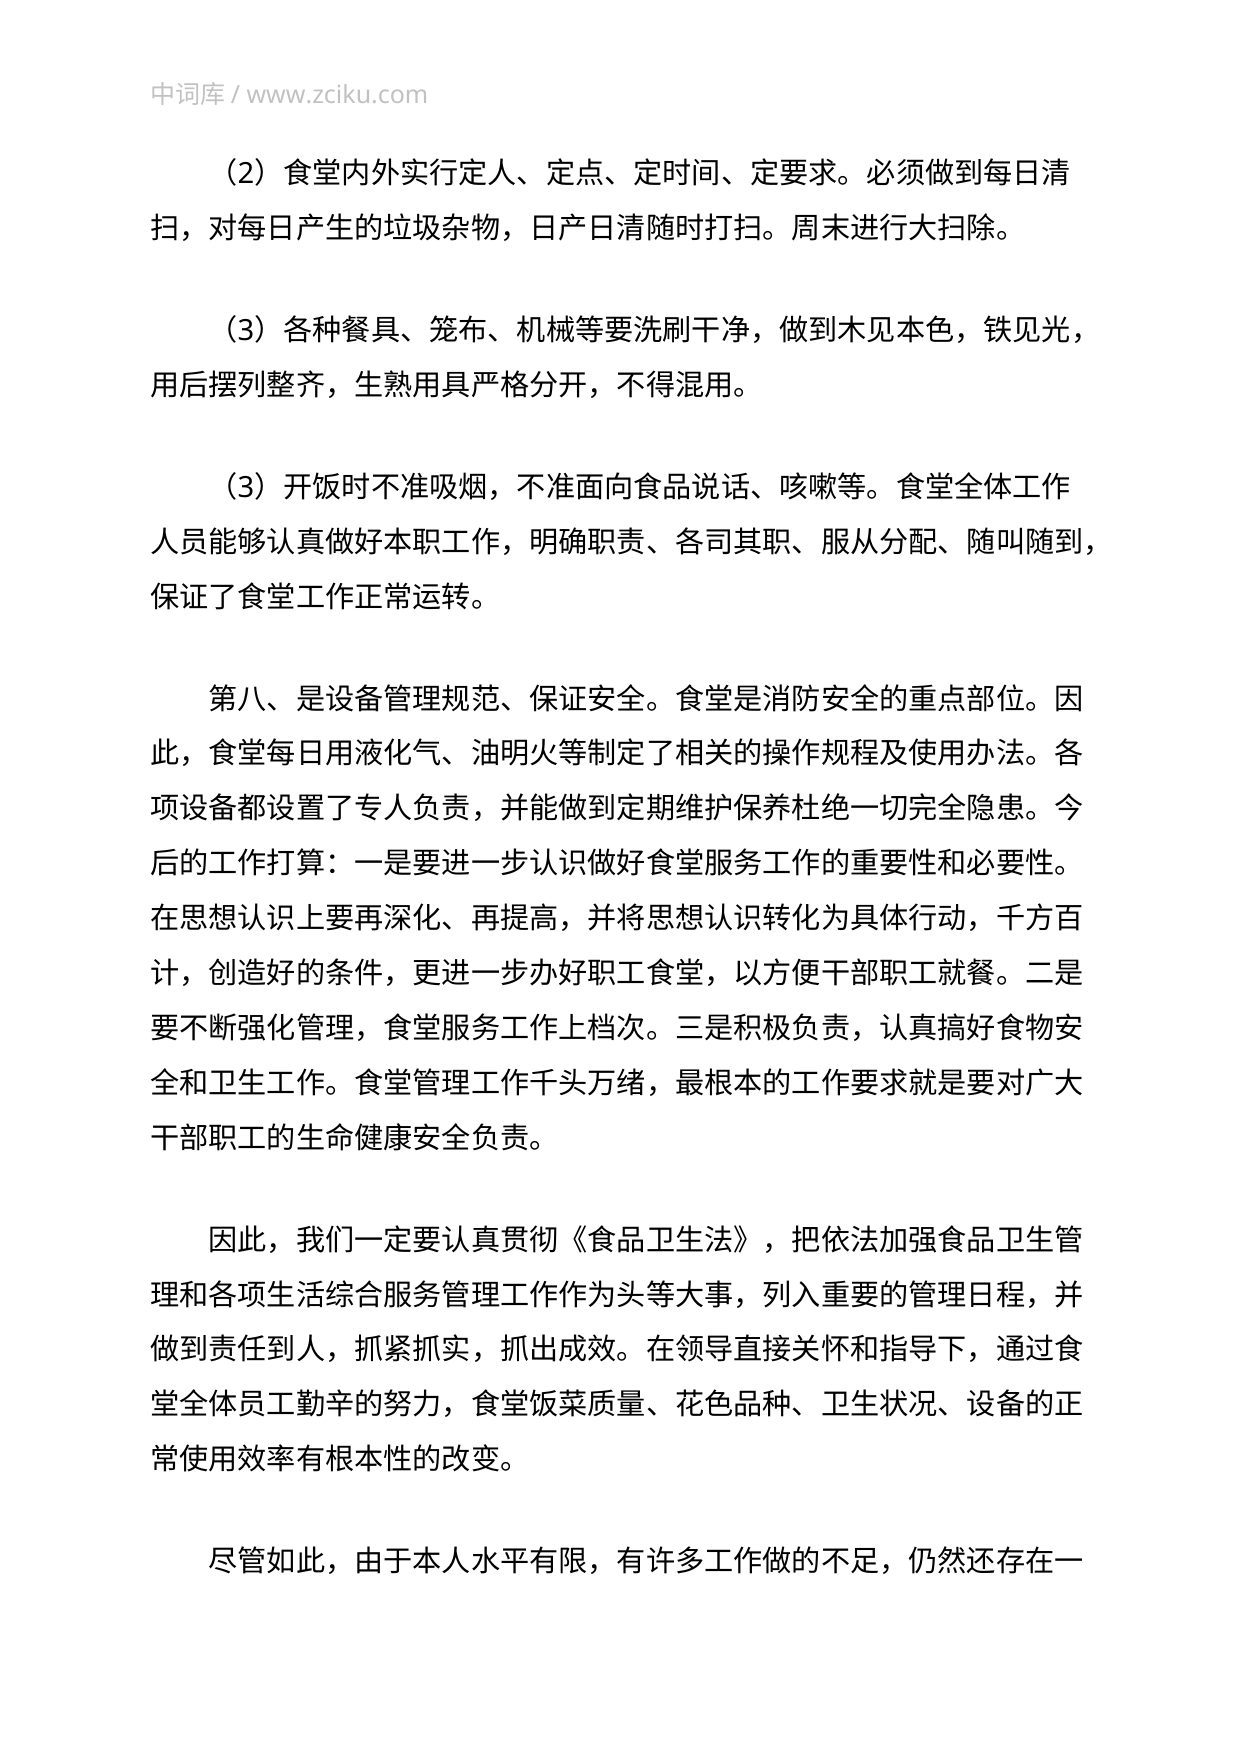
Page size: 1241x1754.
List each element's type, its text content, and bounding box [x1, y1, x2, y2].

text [150, 1537, 1090, 1580]
text （3）开饭时不准吸烟，不准面向食品说话、咳嗽等。食堂全体工作人员能够认真做好本职工作，明确职责、各司其职、服从分配、随叫随到，保证了食堂工作正常运转。 [150, 463, 1090, 616]
text （3）各种餐具、笼布、机械等要洗刷干净，做到木见本色，铁见光，用后摆列整齐，生熟用具严格分开，不得混用。 [150, 307, 1090, 404]
text 第八、是设备管理规范、保证安全。食堂是消防安全的重点部位。因此，食堂每日用液化气、油明火等制定了相关的操作规程及使用办法。各项设备都设置了专人负责，并能做到定期维护保养杜绝一切完全隐患。今后的工作打算：一是要进一步认识做好食堂服务工作的重要性和必要性。在思想认识上要再深化、再提高，并将思想认识转化为具体行动，千方百计，创造好的条件，更进一步办好职工食堂，以方便干部职工就餐。二是要不断强化管理，食堂服务工作上档次。三是积极负责，认真搞好食物安全和卫生工作。食堂管理工作千头万绪，最根本的工作要求就是要对广大干部职工的生命健康安全负责。 [150, 675, 1090, 1157]
text （2）食堂内外实行定人、定点、定时间、定要求。必须做到每日清扫，对每日产生的垃圾杂物，日产日清随时打扫。周末进行大扫除。 [150, 150, 1090, 247]
text 因此，我们一定要认真贯彻《食品卫生法》，把依法加强食品卫生管理和各项生活综合服务管理工作作为头等大事，列入重要的管理日程，并做到责任到人，抓紧抓实，抓出成效。在领导直接关怀和指导下，通过食堂全体员工勤辛的努力，食堂饭菜质量、花色品种、卫生状况、设备的正常使用效率有根本性的改变。 [150, 1216, 1090, 1478]
